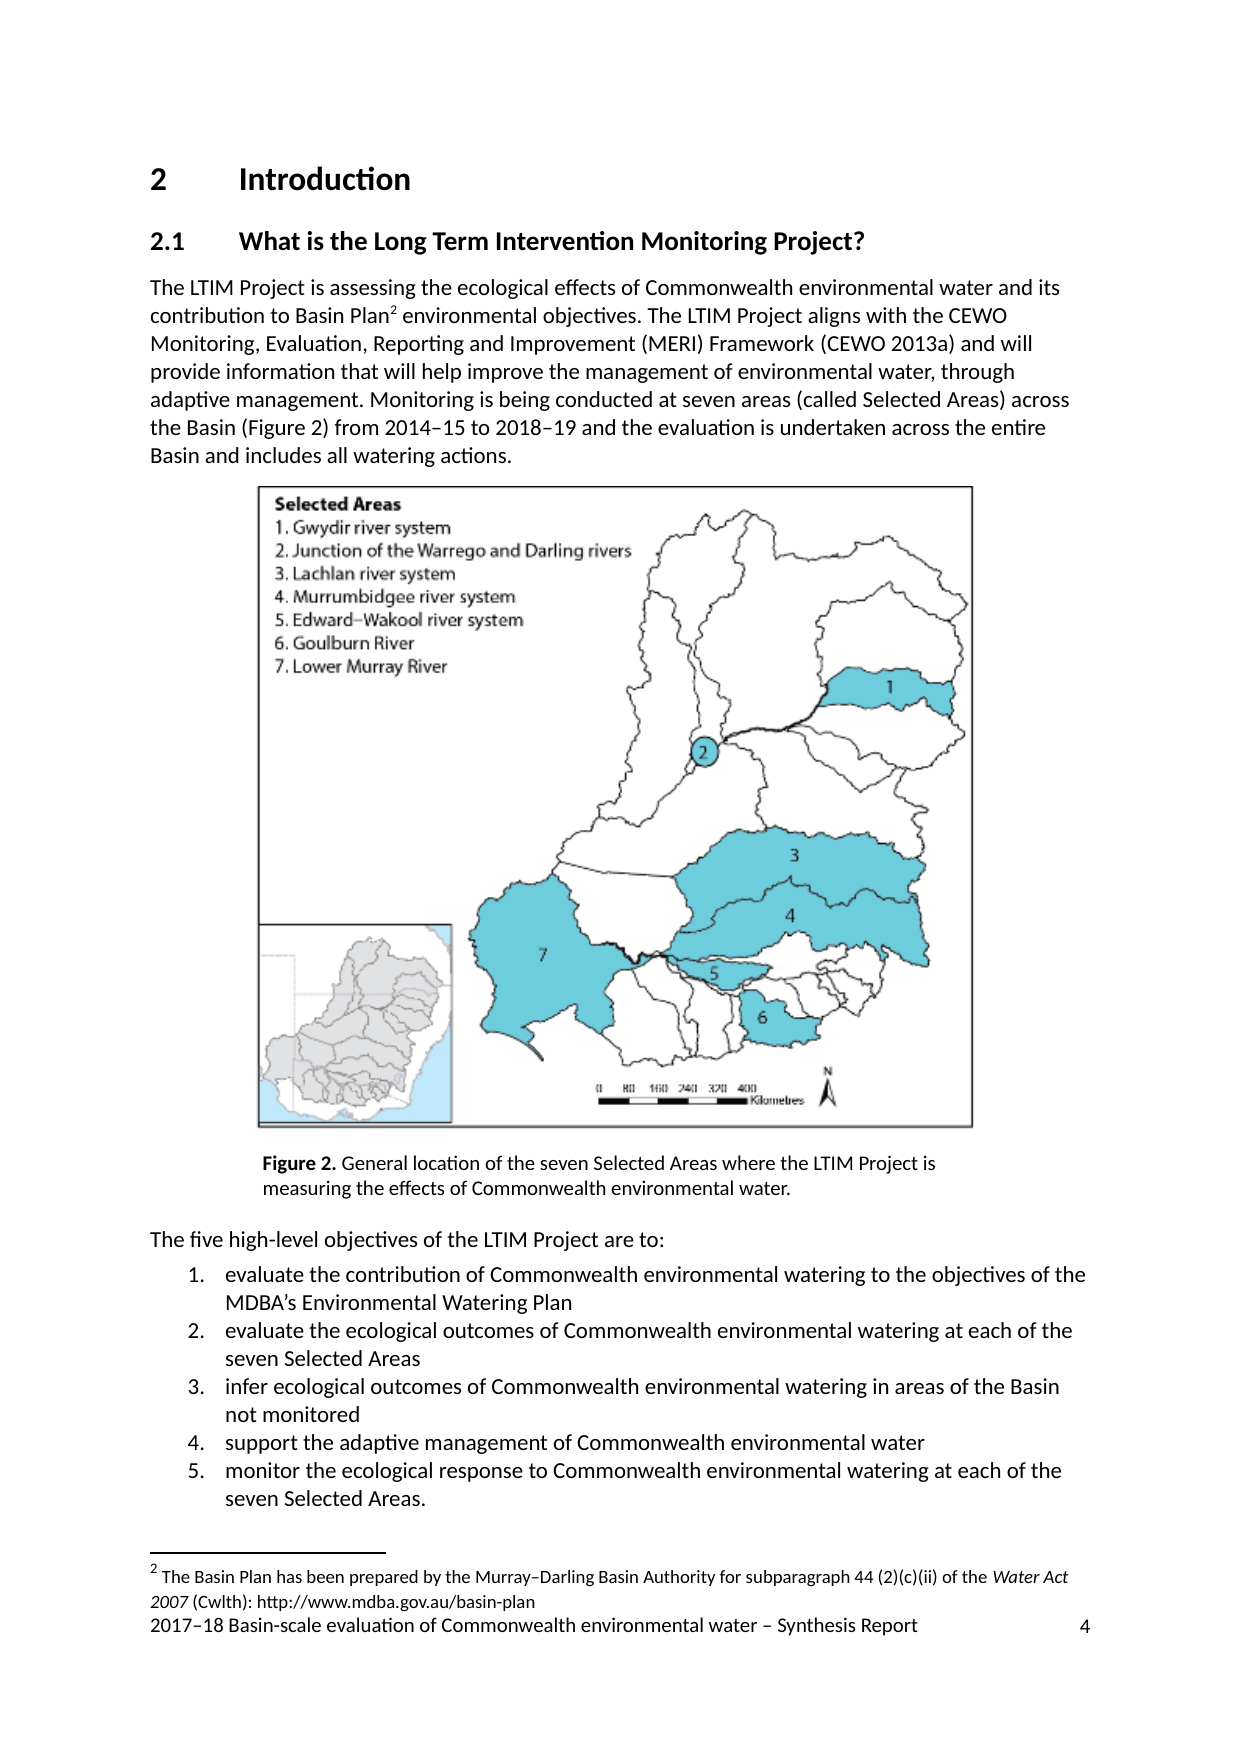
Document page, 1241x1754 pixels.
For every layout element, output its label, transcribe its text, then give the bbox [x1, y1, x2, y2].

subtitle Introduction [150, 158, 1090, 199]
text The LTIM Project is assessing the ecological effects of Commonwealth environmental water and its contribution to Basin Plan environmental objectives. The LTIM Project aligns with the CEWO Monitoring, Evaluation, Reporting and Improvement (MERI) Framework (CEWO 2013a) and will provide information that will help improve the management of environmental water, through adaptive management. Monitoring is being conducted at seven areas (called Selected Areas) across the Basin (Figure 2) from 2014–15 to 2018–19 and the evaluation is undertaken across the entire Basin and includes all watering actions. [150, 273, 1090, 469]
list support the adaptive management of Commonwealth environmental water [187, 1428, 1090, 1456]
list evaluate the ecological outcomes of Commonwealth environmental watering at each of the seven Selected Areas [187, 1316, 1090, 1372]
list evaluate the contribution of Commonwealth environmental watering to the objectives of the MDBA’s Environmental Watering Plan [187, 1260, 1090, 1316]
text The five high-level objectives of the LTIM Project are to: [150, 1226, 1090, 1253]
list monitor the ecological response to Commonwealth environmental watering at each of the seven Selected Areas. [187, 1456, 1090, 1512]
picture [249, 486, 992, 1133]
subtitle What is the Long Term Intervention Monitoring Project? [150, 224, 1090, 257]
list infer ecological outcomes of Commonwealth environmental watering in areas of the Basin not monitored [187, 1372, 1090, 1428]
text Figure 2. General location of the seven Selected Areas where the LTIM Project is measuring the effects of Commonwealth environmental water. [262, 1150, 975, 1201]
